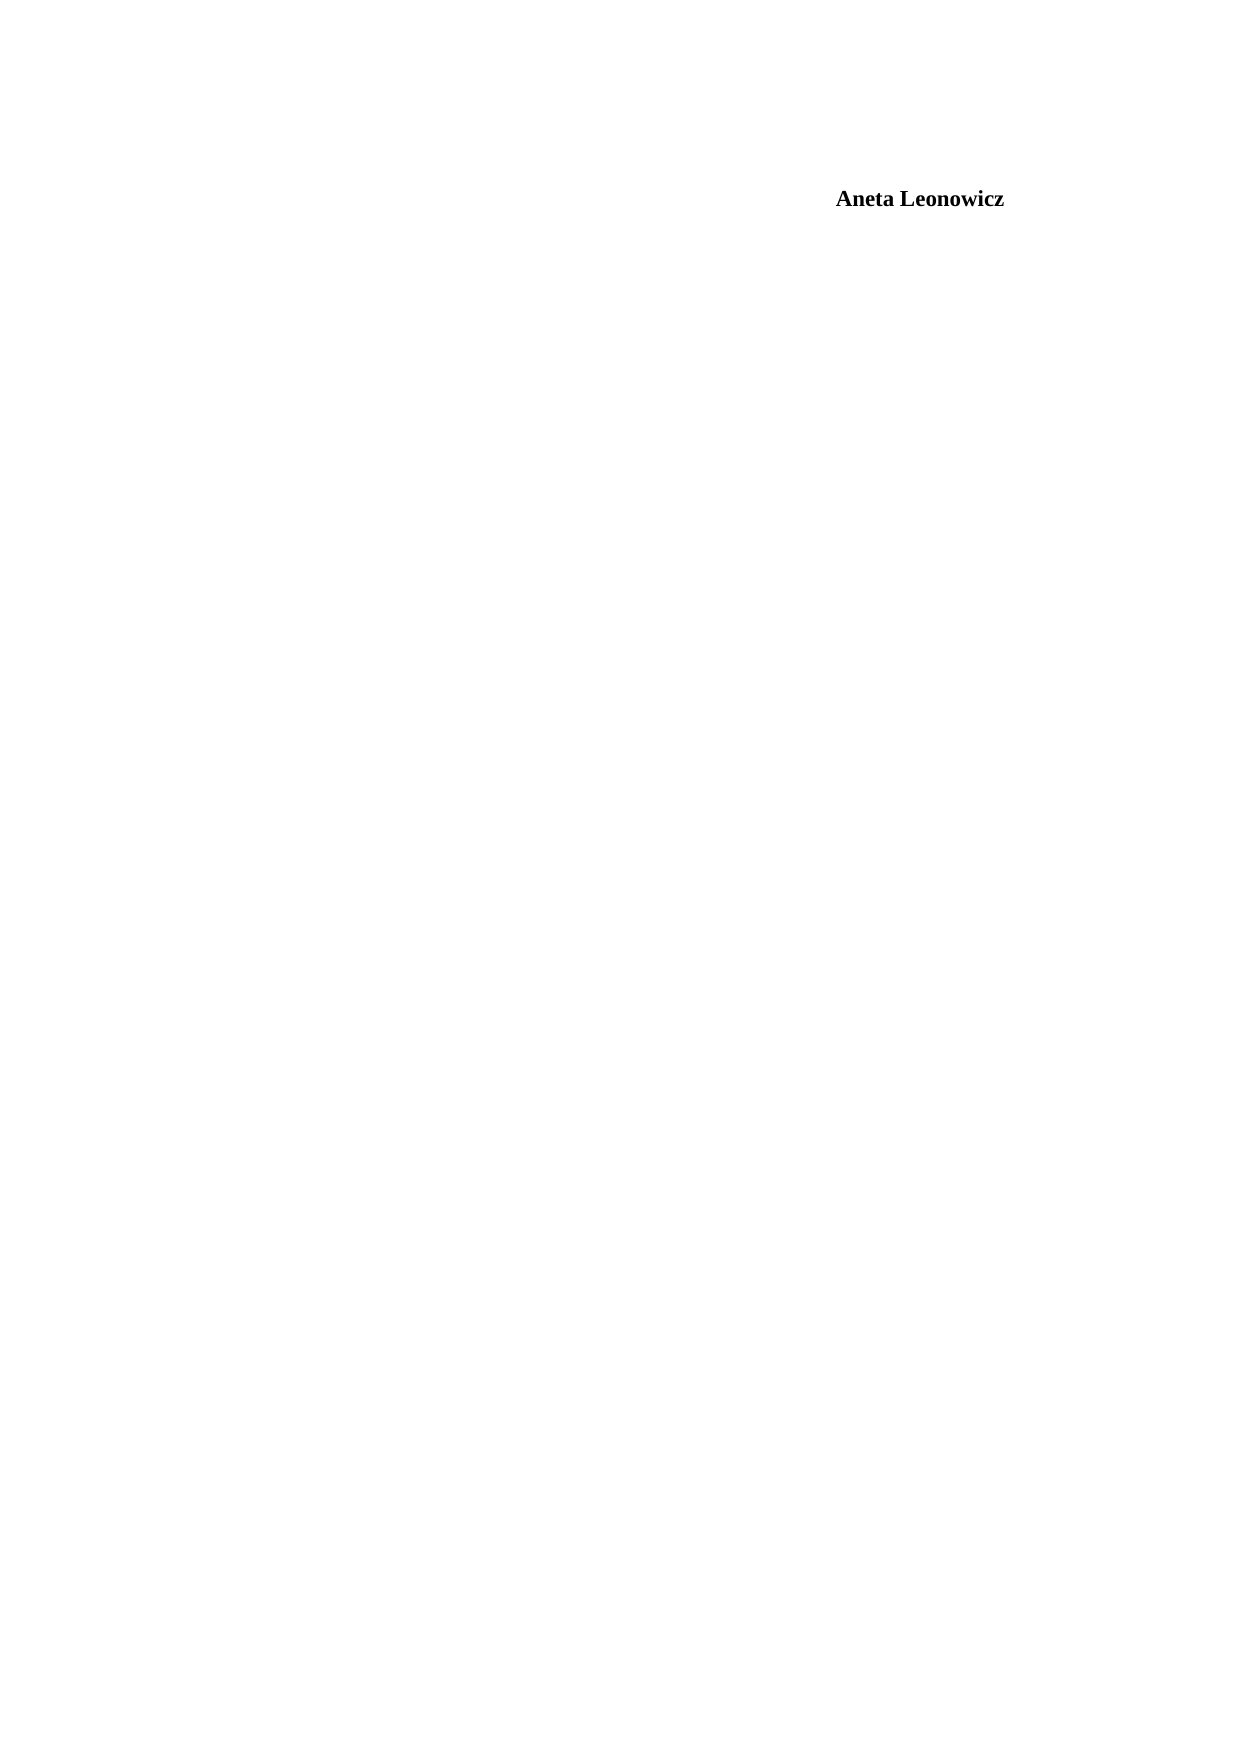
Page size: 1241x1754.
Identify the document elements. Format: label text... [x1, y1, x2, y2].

text Aneta Leonowicz [748, 186, 1092, 212]
